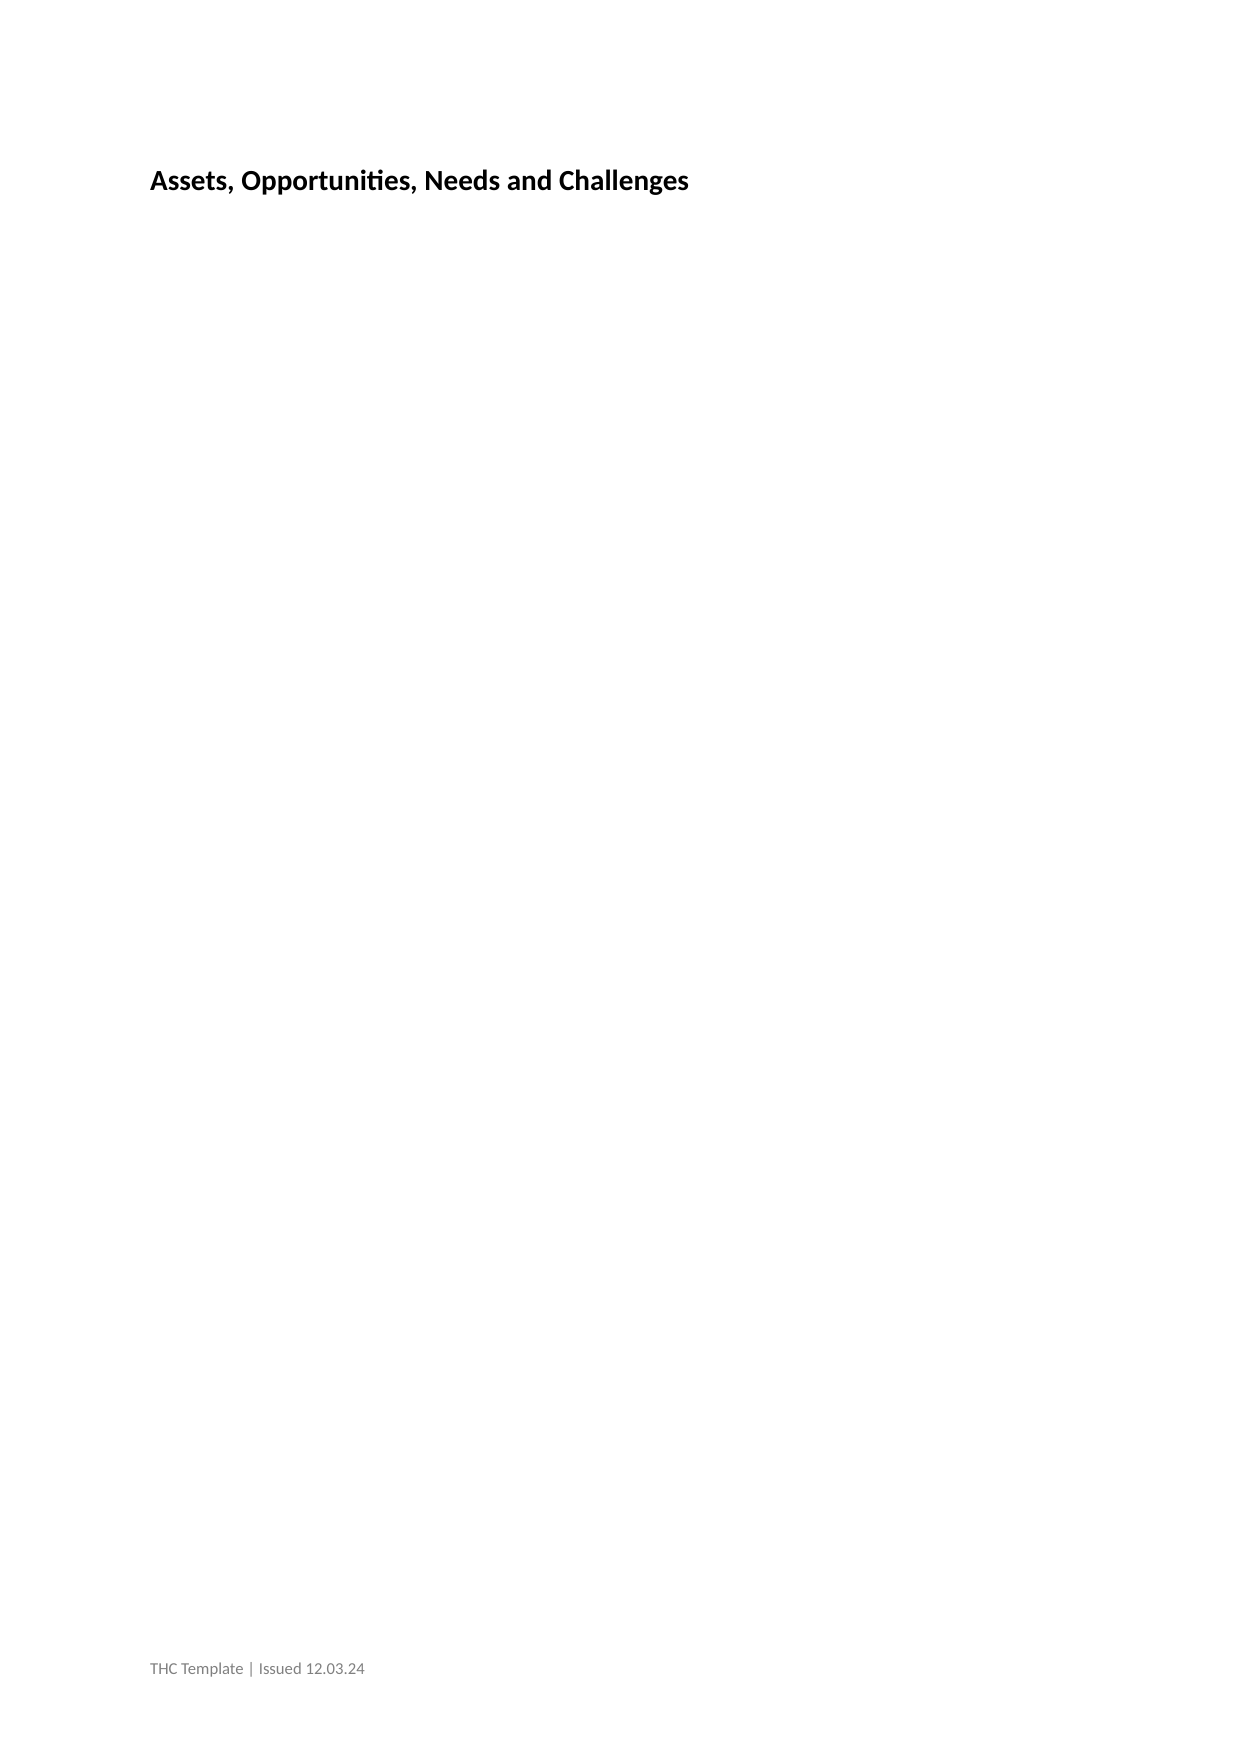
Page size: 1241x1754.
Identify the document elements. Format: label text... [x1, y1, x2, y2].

text Assets, Opportunities, Needs and Challenges [150, 162, 1048, 198]
